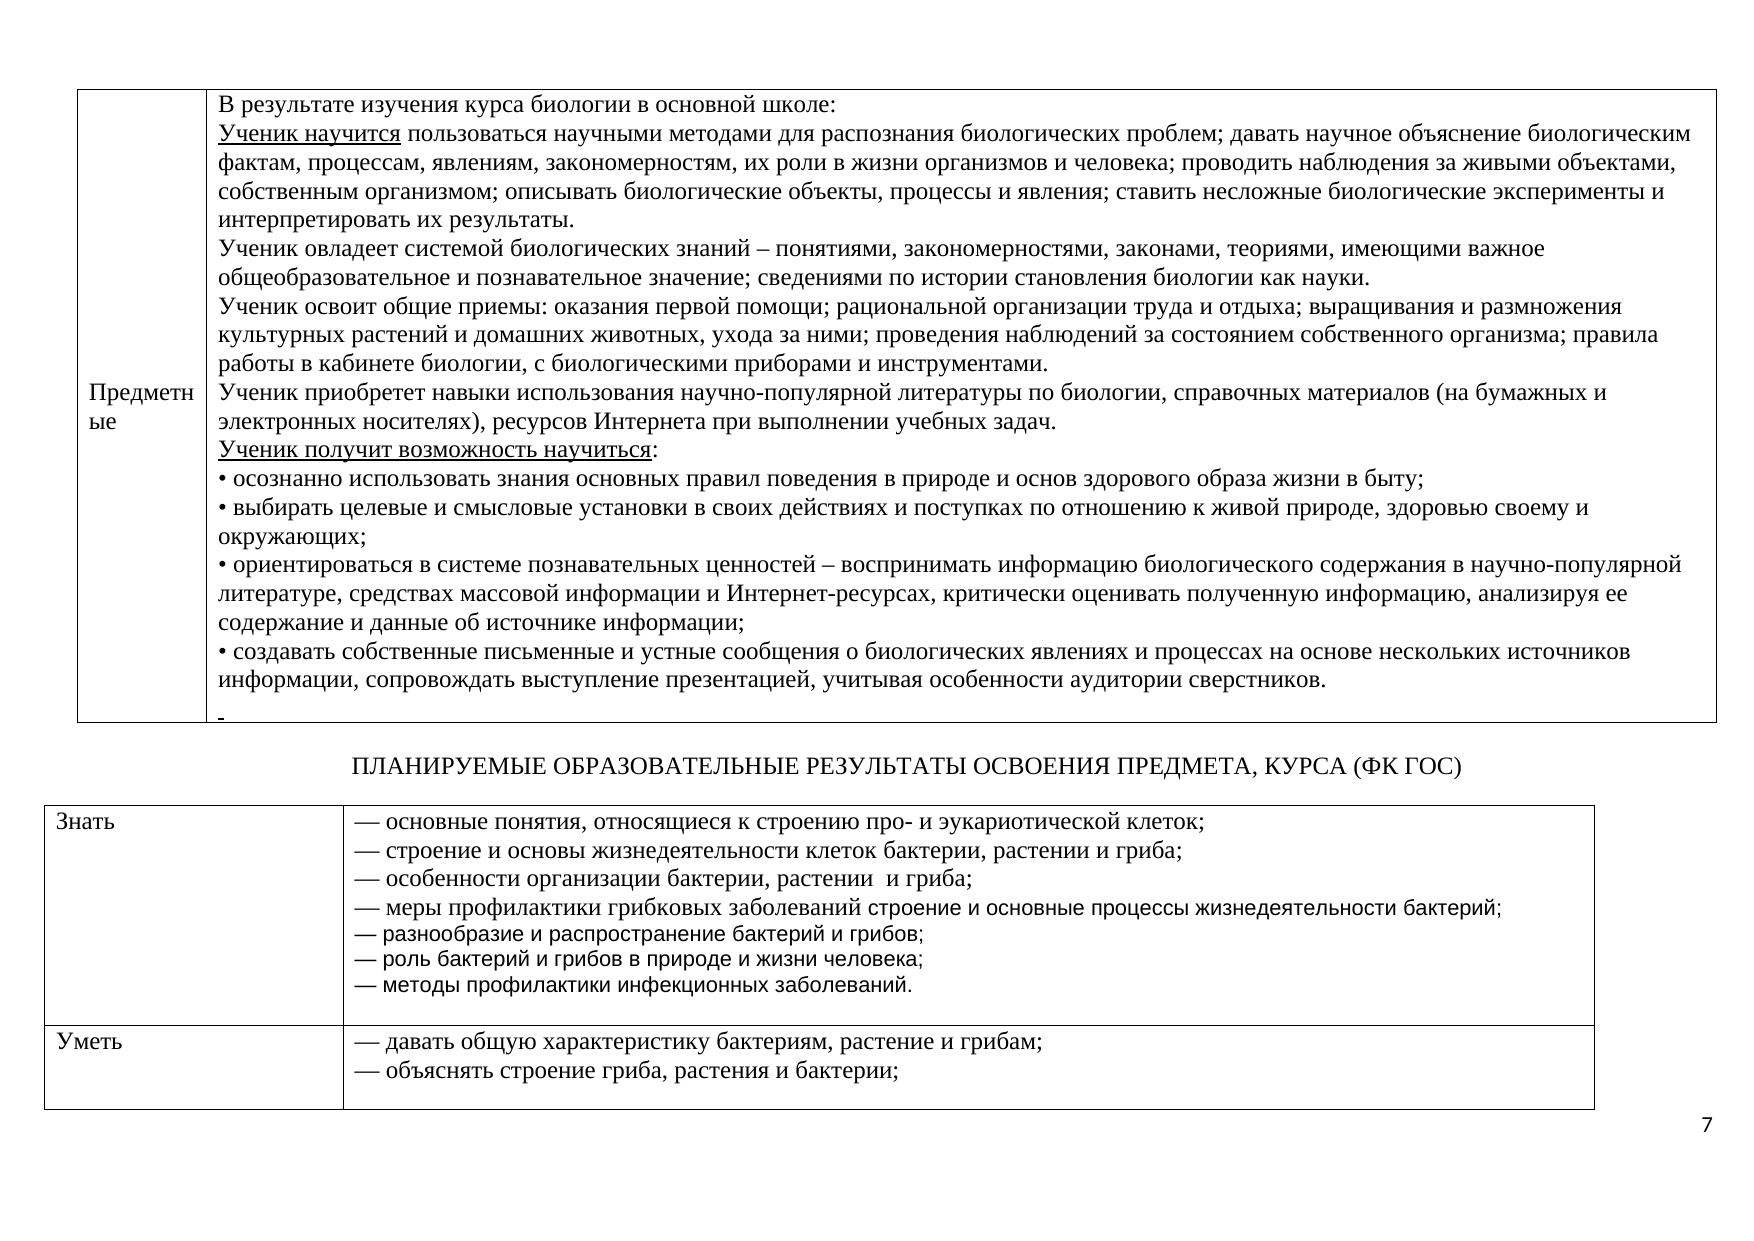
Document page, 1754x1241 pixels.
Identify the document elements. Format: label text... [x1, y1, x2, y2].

table_cell Уметь [45, 1026, 343, 1109]
table_header Знать [45, 806, 343, 1025]
table_header — основные понятия, относящиеся к строению про- и эукариотической клеток; — строение и основы жизнедеятельности клеток бактерии, растении и гриба; — особенности организации бактерии, растении и гриба; — меры профилактики грибковых заболеваний строение и основные процессы жизнедеятельности бактерий; — разнообразие и распространение бактерий и грибов; — роль бактерий и грибов в природе и жизни человека; — методы профилактики инфекционных заболеваний. [344, 806, 1594, 1025]
table_cell В результате изучения курса биологии в основной школе: Ученик научится пользоваться научными методами для распознания биологических проблем; давать научное объяснение биологическим фактам, процессам, явлениям, закономерностям, их роли в жизни организмов и человека; проводить наблюдения за живыми объектами, собственным организмом; описывать биологические объекты, процессы и явления; ставить несложные биологические эксперименты и интерпретировать их результаты. Ученик овладеет системой биологических знаний – понятиями, закономерностями, законами, теориями, имеющими важное общеобразовательное и познавательное значение; сведениями по истории становления биологии как науки. Ученик освоит общие приемы: оказания первой помощи; рациональной организации труда и отдыха; выращивания и размножения культурных растений и домашних животных, ухода за ними; проведения наблюдений за состоянием собственного организма; правила работы в кабинете биологии, с биологическими приборами и инструментами. Ученик приобретет навыки использования научно-популярной литературы по биологии, справочных материалов (на бумажных и электронных носителях), ресурсов Интернета при выполнении учебных задач. Ученик получит возможность научиться: • осознанно использовать знания основных правил поведения в природе и основ здорового образа жизни в быту; • выбирать целевые и смысловые установки в своих действиях и поступках по отношению к живой природе, здоровью своему и окружающих; • ориентироваться в системе познавательных ценностей – воспринимать информацию биологического содержания в научно-популярной литературе, средствах массовой информации и Интернет-ресурсах, критически оценивать полученную информацию, анализируя ее содержание и данные об источнике информации; • создавать собственные письменные и устные сообщения о биологических явлениях и процессах на основе нескольких источников информации, сопровождать выступление презентацией, учитывая особенности аудитории сверстников. [207, 90, 1716, 722]
text ПЛАНИРУЕМЫЕ ОБРАЗОВАТЕЛЬНЫЕ РЕЗУЛЬТАТЫ ОСВОЕНИЯ ПРЕДМЕТА, КУРСА (ФК ГОС) [89, 751, 1713, 780]
table_cell Предметные [78, 90, 206, 722]
